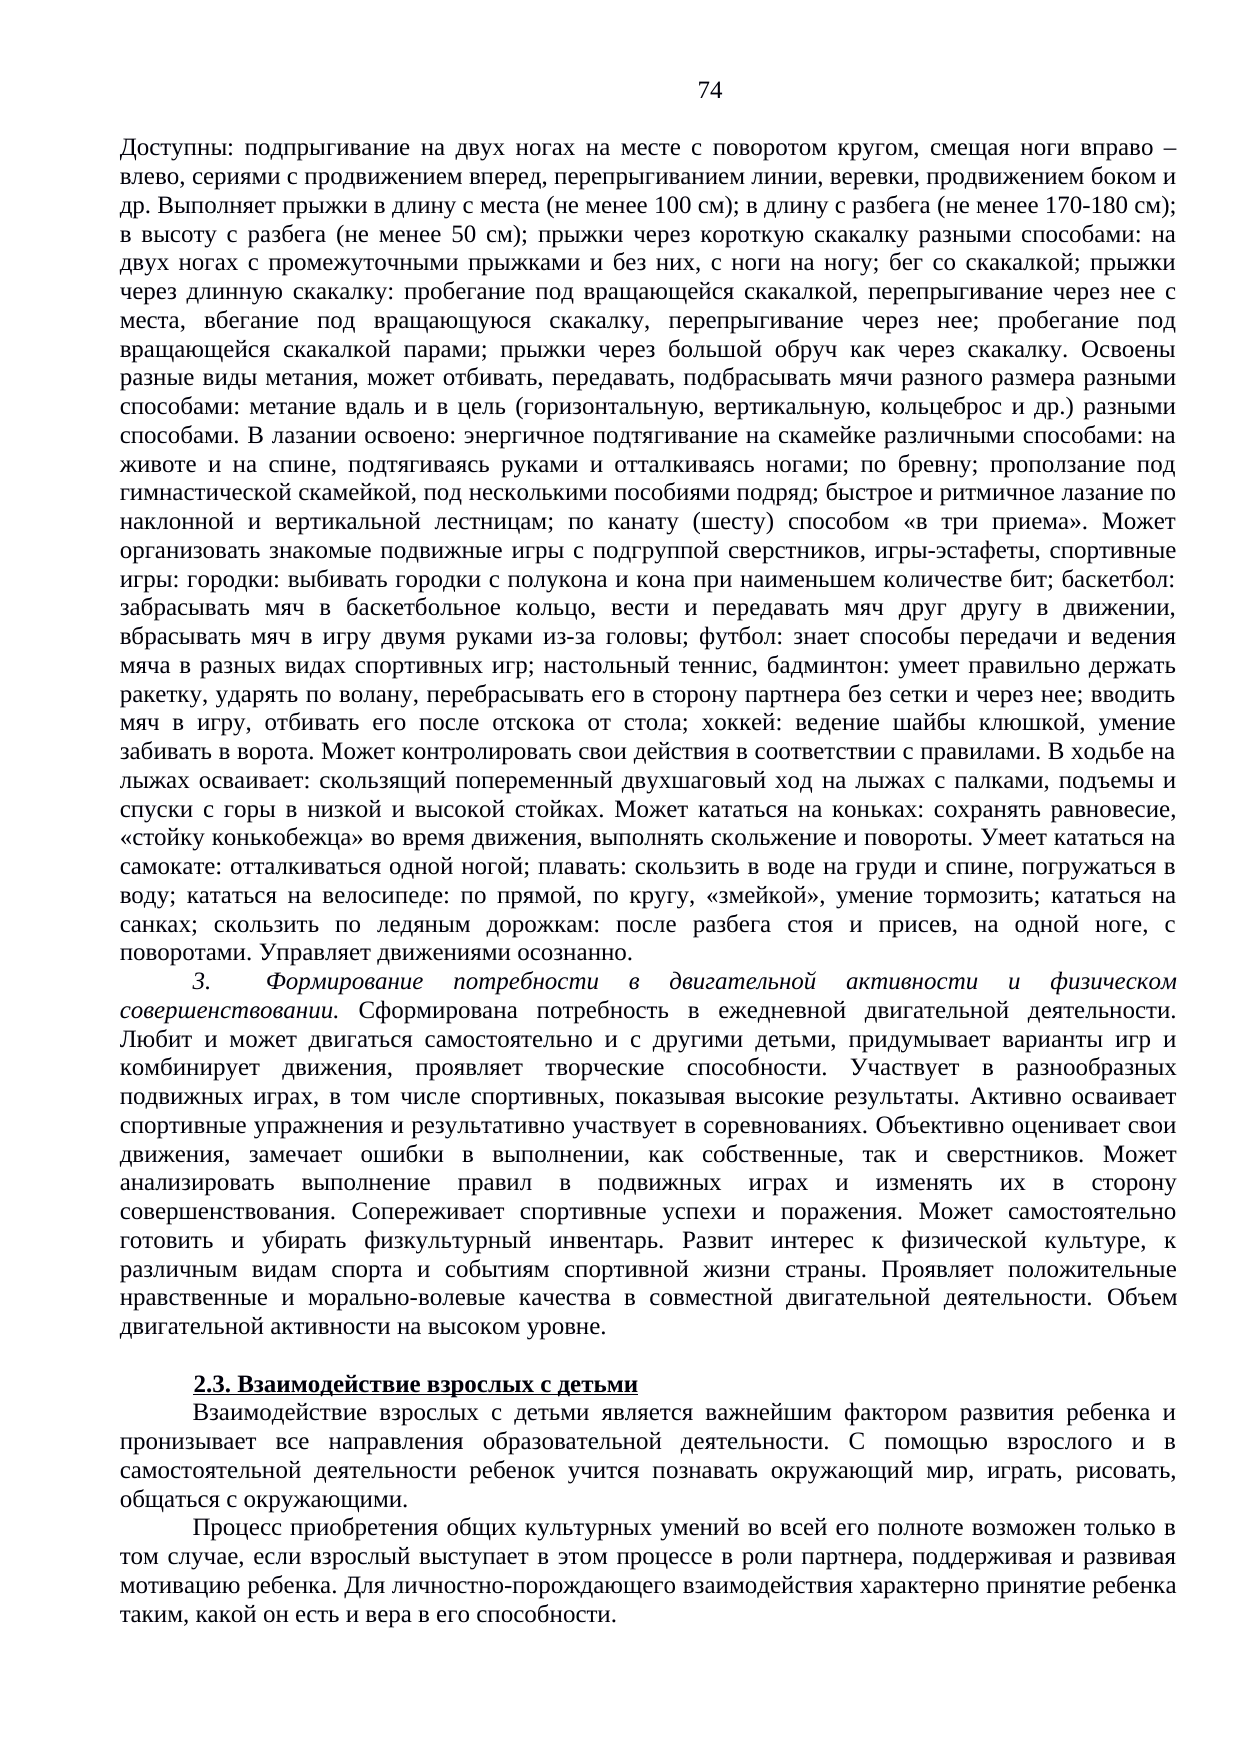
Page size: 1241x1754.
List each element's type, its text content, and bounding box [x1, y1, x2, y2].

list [119, 132, 1177, 966]
text Взаимодействие взрослых с детьми является важнейшим фактором развития ребенка и пронизывает все направления образовательной деятельности. С помощью взрослого и в самостоятельной деятельности ребенок учится познавать окружающий мир, играть, рисовать, общаться с окружающими. [119, 1397, 1177, 1512]
list Формирование потребности в двигательной активности и физическом совершенствовании. Сформирована потребность в ежедневной двигательной деятельности. Любит и может двигаться самостоятельно и с другими детьми, придумывает варианты игр и комбинирует движения, проявляет творческие способности. Участвует в разнообразных подвижных играх, в том числе спортивных, показывая высокие результаты. Активно осваивает спортивные упражнения и результативно участвует в соревнованиях. Объективно оценивает свои движения, замечает ошибки в выполнении, как собственные, так и сверстников. Может анализировать выполнение правил в подвижных играх и изменять их в сторону совершенствования. Сопереживает спортивные успехи и поражения. Может самостоятельно готовить и убирать физкультурный инвентарь. Развит интерес к физической культуре, к различным видам спорта и событиям спортивной жизни страны. Проявляет положительные нравственные и морально-волевые качества в совместной двигательной деятельности. Объем двигательной активности на высоком уровне. [119, 966, 1177, 1340]
subtitle 2.3. Взаимодействие взрослых с детьми [193, 1369, 1181, 1397]
text Процесс приобретения общих культурных умений во всей его полноте возможен только в том случае, если взрослый выступает в этом процессе в роли партнера, поддерживая и развивая мотивацию ребенка. Для личностно-порождающего взаимодействия характерно принятие ребенка таким, какой он есть и вера в его способности. [119, 1512, 1177, 1627]
